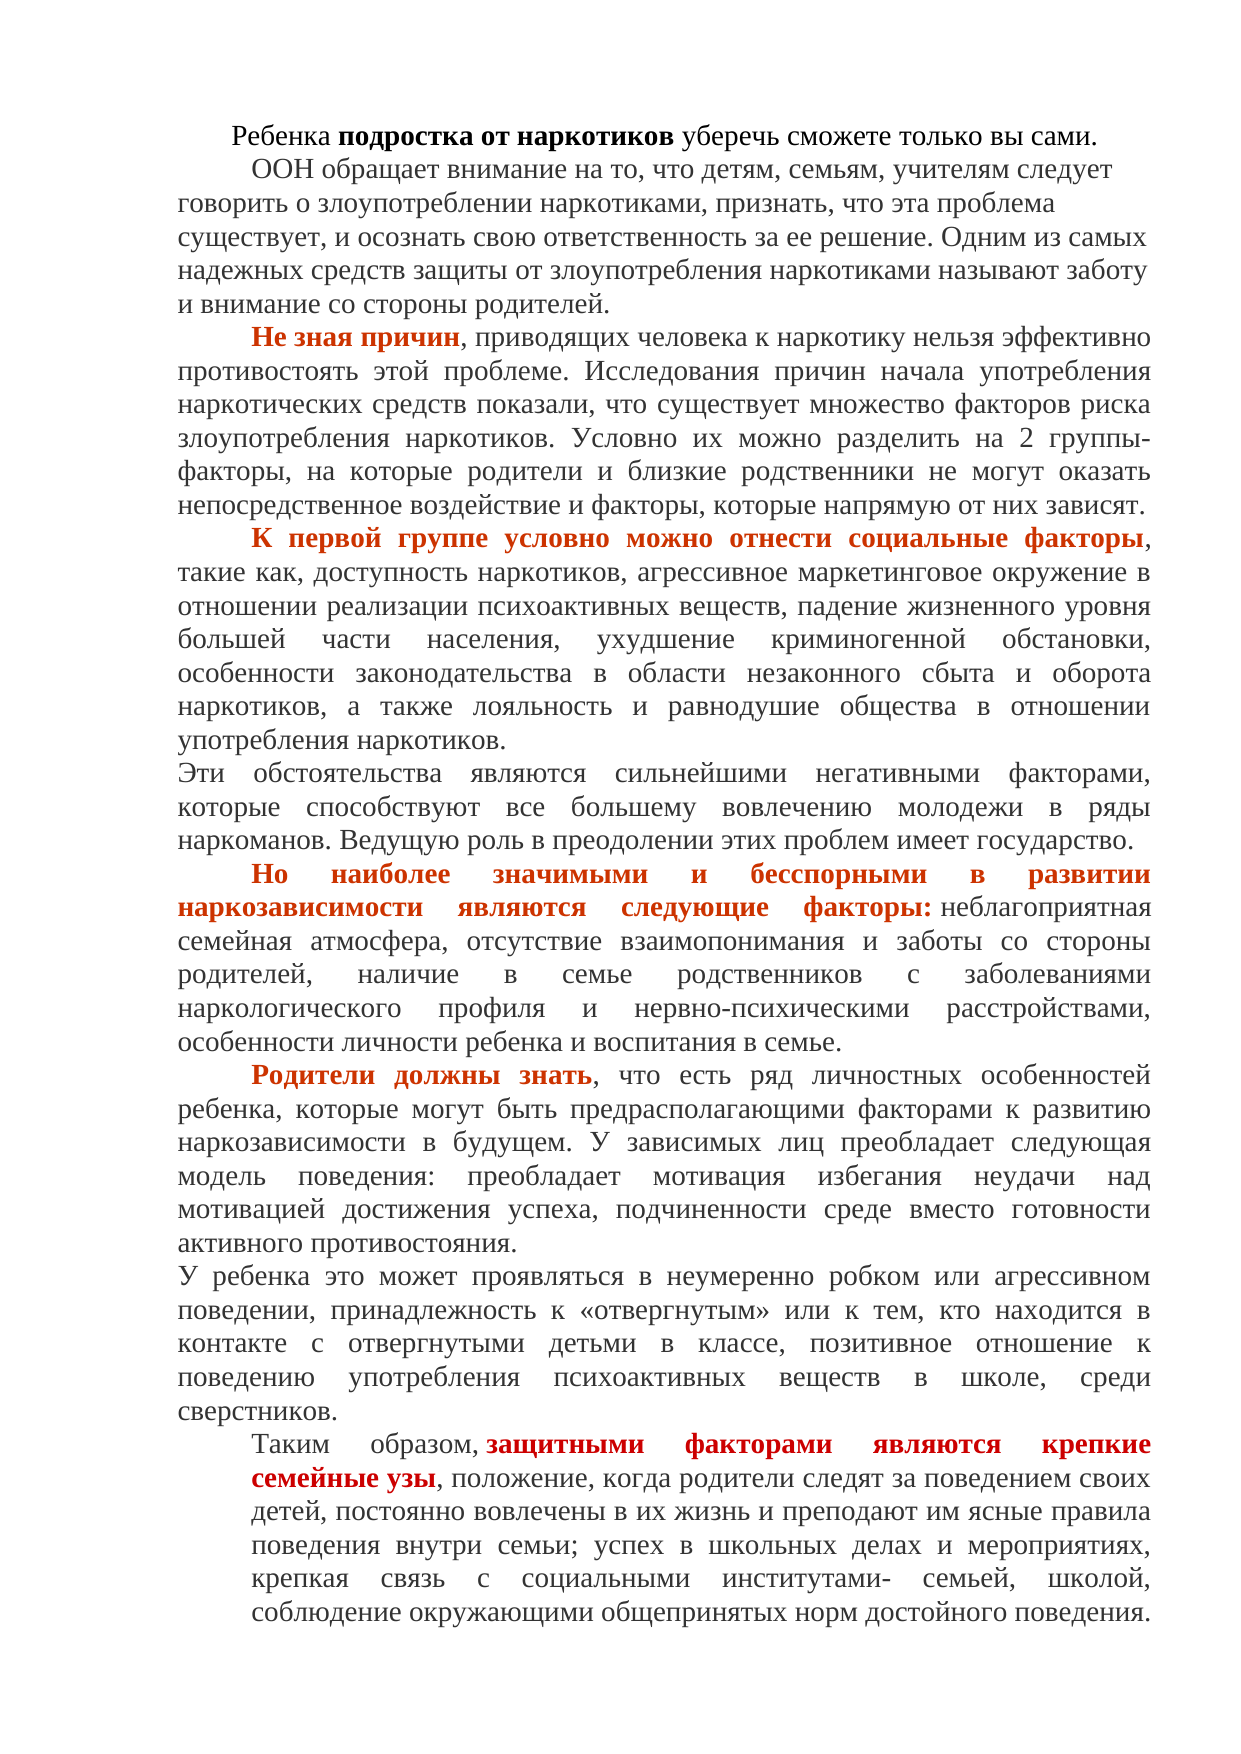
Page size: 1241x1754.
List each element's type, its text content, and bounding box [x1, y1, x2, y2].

text Не зная причин, приводящих человека к наркотику нельзя эффективно противостоять этой проблеме. Исследования причин начала употребления наркотических средств показали, что существует множество факторов риска злоупотребления наркотиков. Условно их можно разделить на 2 группы- факторы, на которые родители и близкие родственники не могут оказать непосредственное воздействие и факторы, которые напрямую от них зависят. [177, 319, 1152, 521]
text говорить о злоупотреблении наркотиками, признать, что эта проблема существует, и осознать свою ответственность за ее решение. Одним из самых надежных средств защиты от злоупотребления наркотиками называют заботу и внимание со стороны родителей. [177, 185, 1152, 319]
text К первой группе условно можно отнести социальные факторы, такие как, доступность наркотиков, агрессивное маркетинговое окружение в отношении реализации психоактивных веществ, падение жизненного уровня большей части населения, ухудшение криминогенной обстановки, особенности законодательства в области незаконного сбыта и оборота наркотиков, а также лояльность и равнодушие общества в отношении употребления наркотиков. [177, 521, 1152, 755]
text Родители должны знать, что есть ряд личностных особенностей ребенка, которые могут быть предрасполагающими факторами к развитию наркозависимости в будущем. У зависимых лиц преобладает следующая модель поведения: преобладает мотивация избегания неудачи над мотивацией достижения успеха, подчиненности среде вместо готовности активного противостояния. [177, 1057, 1152, 1258]
text Но наиболее значимыми и бесспорными в развитии наркозависимости являются следующие факторы: неблагоприятная семейная атмосфера, отсутствие взаимопонимания и заботы со стороны родителей, наличие в семье родственников с заболеваниями наркологического профиля и нервно-психическими расстройствами, особенности личности ребенка и воспитания в семье. [177, 856, 1152, 1057]
text Эти обстоятельства являются сильнейшими негативными факторами, которые способствуют все большему вовлечению молодежи в ряды наркоманов. Ведущую роль в преодолении этих проблем имеет государство. [177, 755, 1152, 856]
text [251, 1426, 1152, 1627]
text У ребенка это может проявляться в неумеренно робком или агрессивном поведении, принадлежность к «отвергнутым» или к тем, кто находится в контакте с отвергнутыми детьми в классе, позитивное отношение к поведению употребления психоактивных веществ в школе, среди сверстников. [177, 1258, 1152, 1426]
text ООН обращает внимание на то, что детям, семьям, учителям следует [177, 152, 1152, 185]
text Ребенка подростка от наркотиков уберечь сможете только вы сами. [177, 118, 1152, 152]
